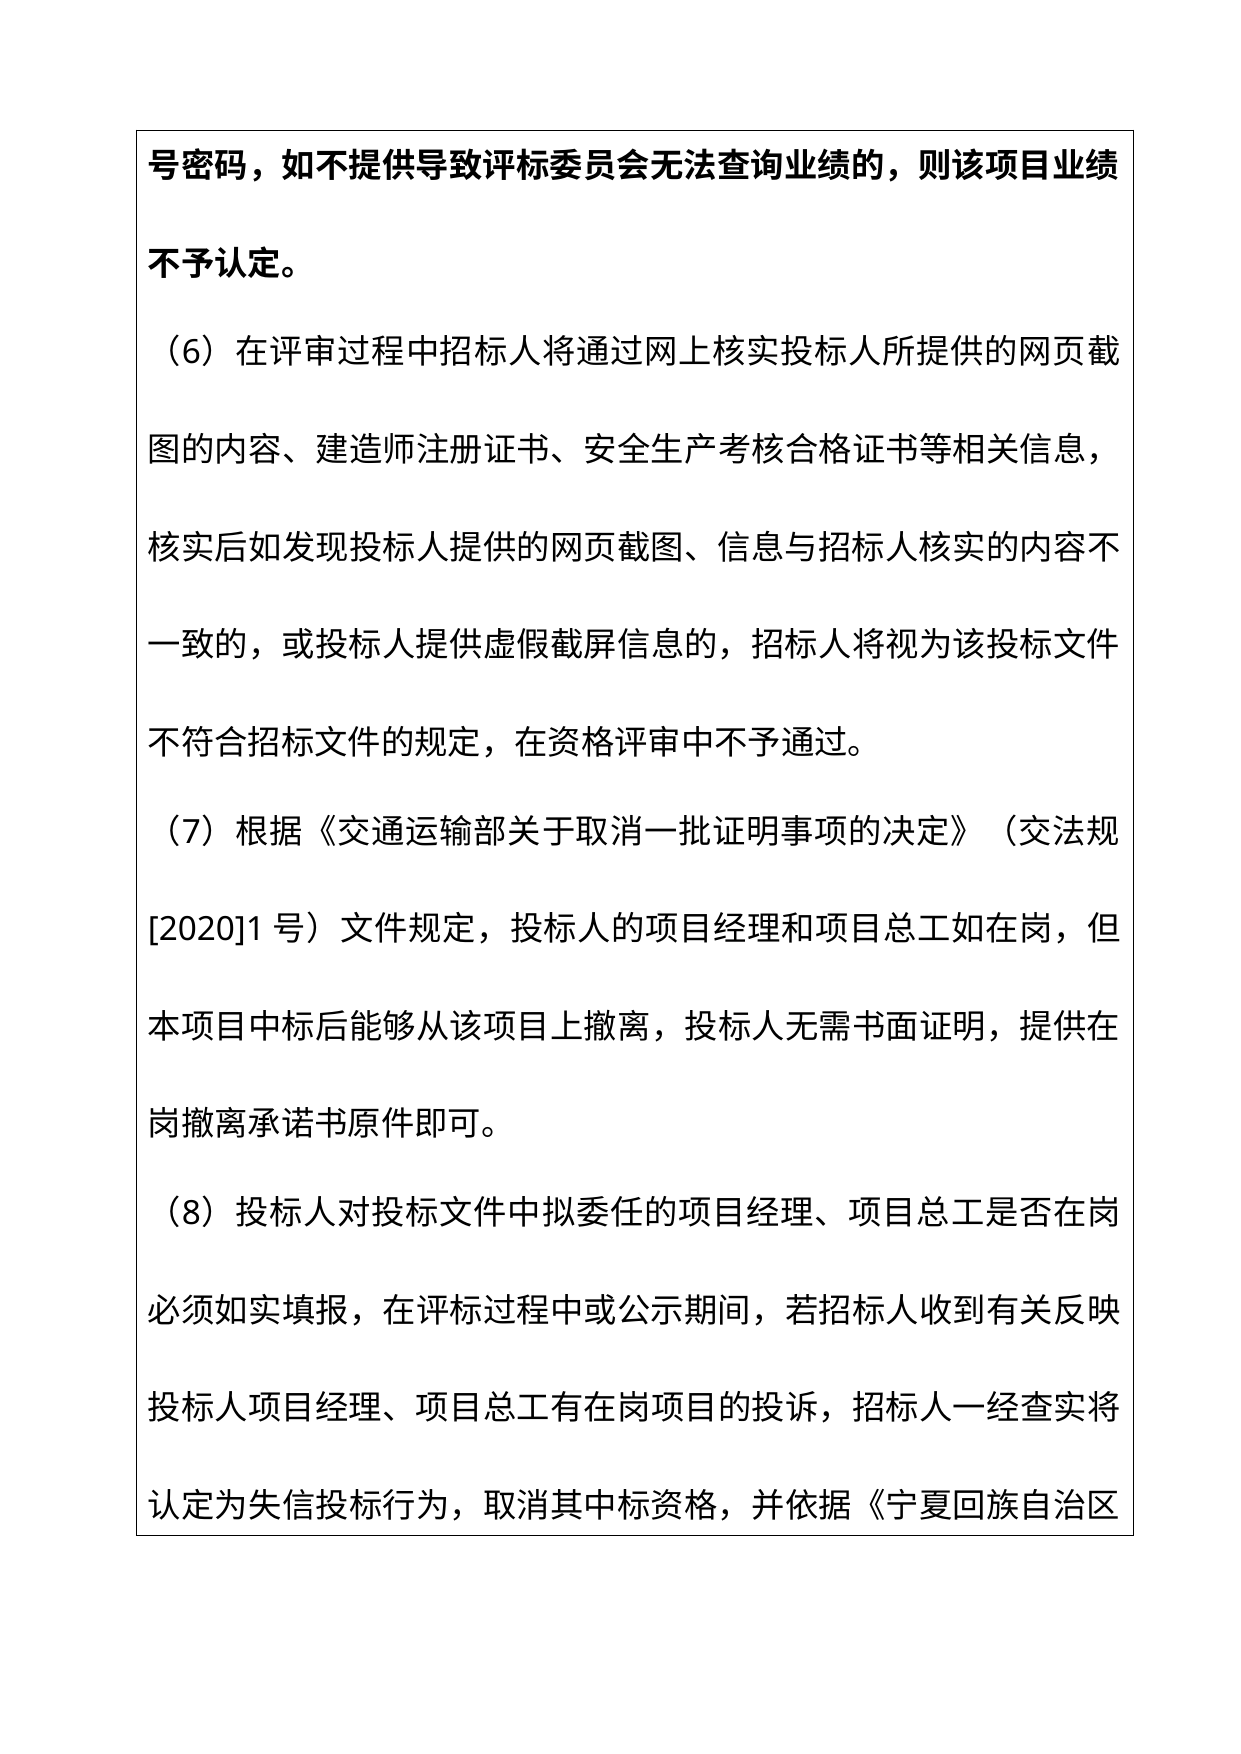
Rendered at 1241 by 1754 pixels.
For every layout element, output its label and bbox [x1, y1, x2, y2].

table_cell [137, 131, 1133, 1535]
